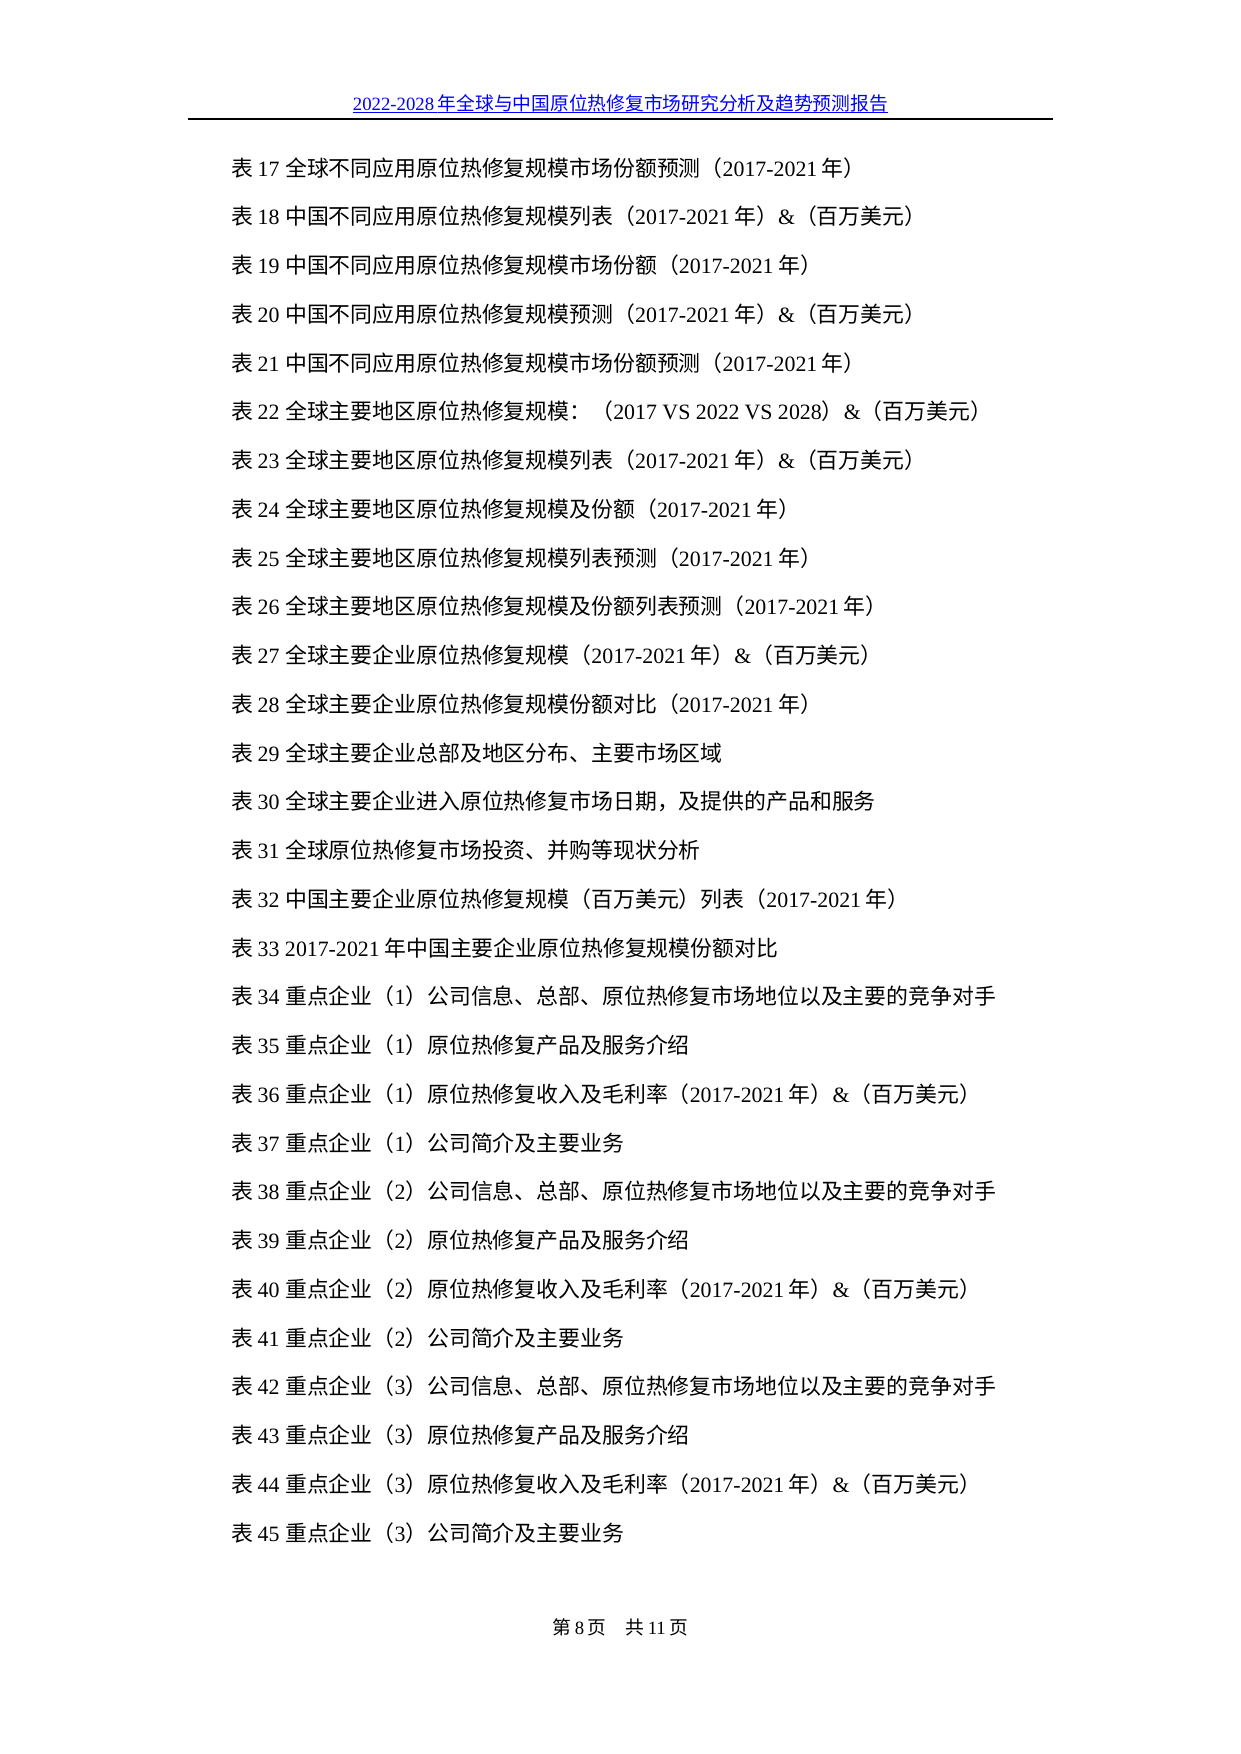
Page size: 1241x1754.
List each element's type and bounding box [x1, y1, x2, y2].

text [187, 150, 1053, 1548]
